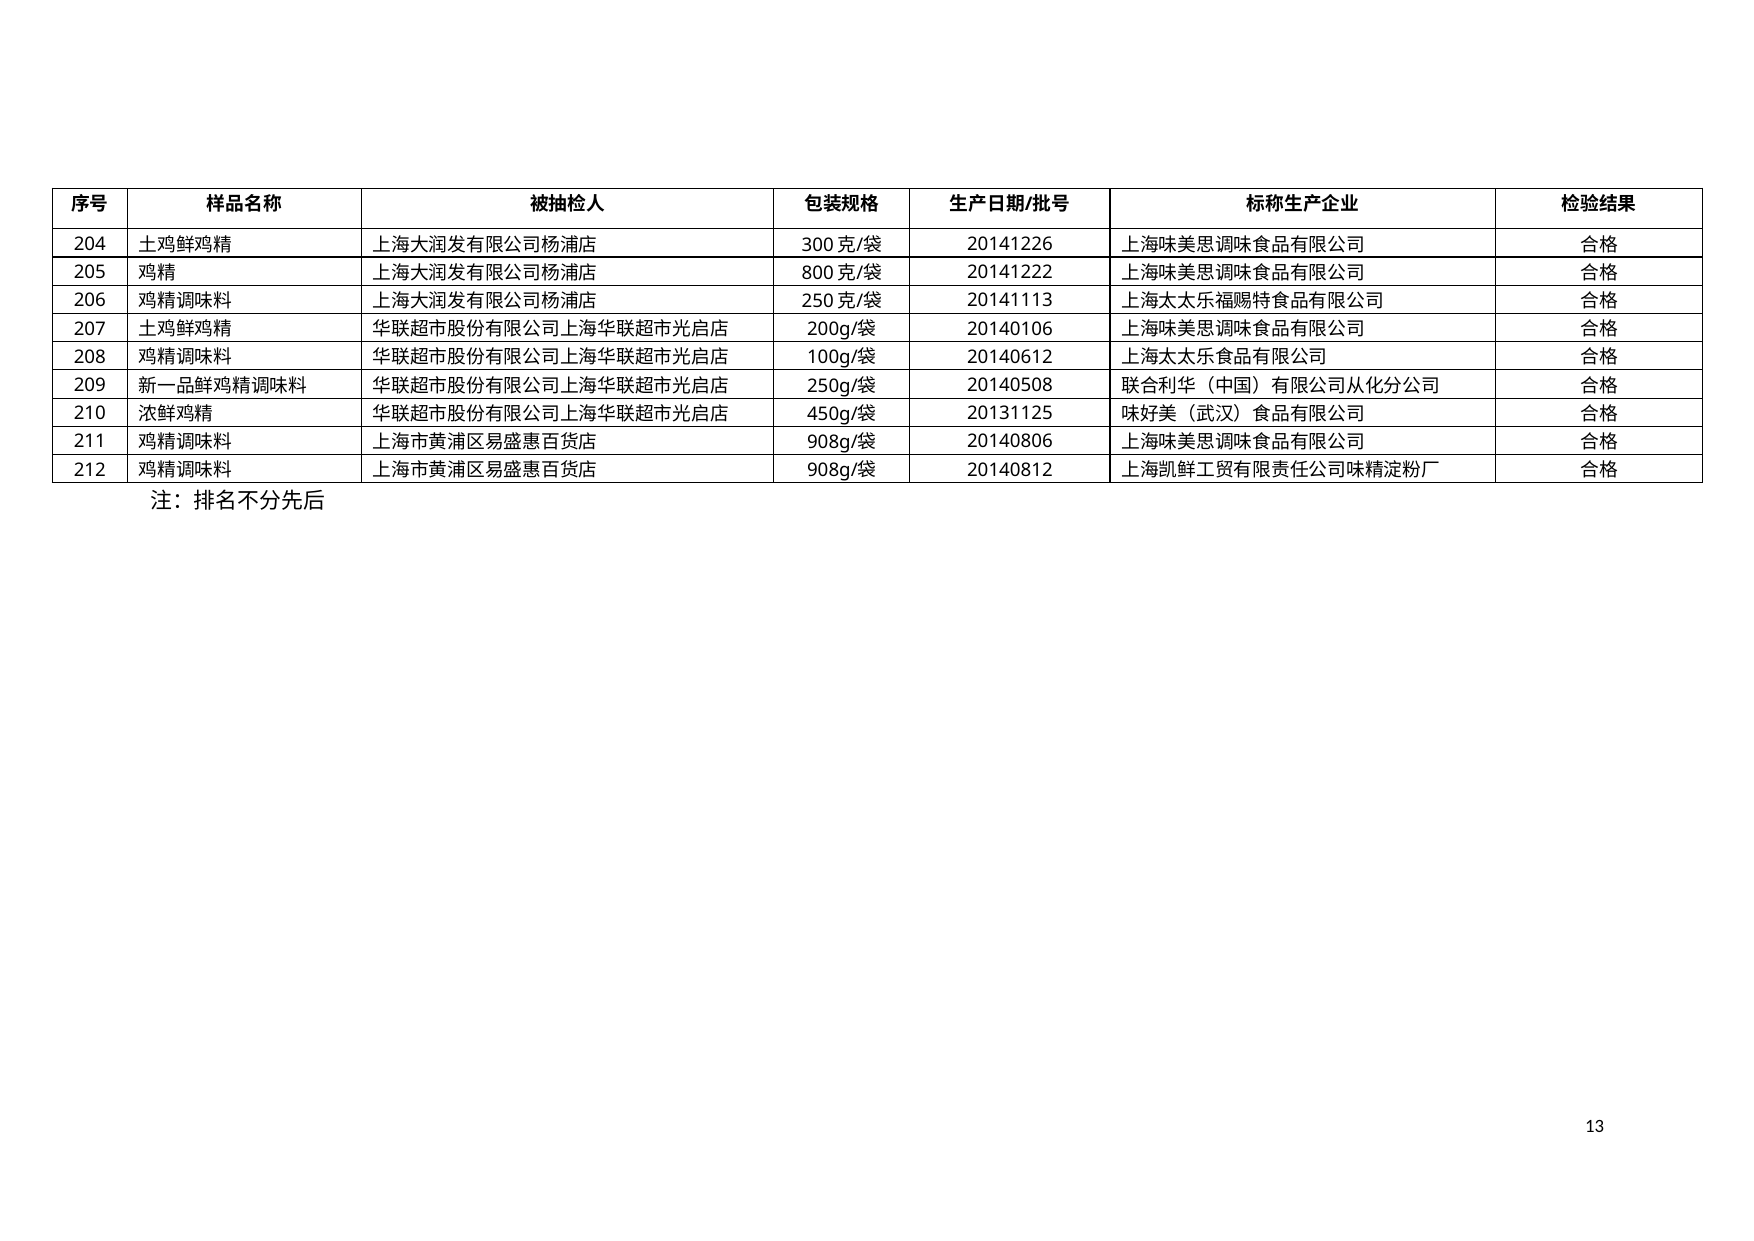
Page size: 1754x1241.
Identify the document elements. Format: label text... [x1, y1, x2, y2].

table_cell 上海味美思调味食品有限公司 [1111, 427, 1495, 454]
table_cell 华联超市股份有限公司上海华联超市光启店 [362, 314, 773, 341]
table_header 序号 [53, 189, 127, 228]
table_cell 新一品鲜鸡精调味料 [128, 370, 361, 398]
table_cell 250g/袋 [774, 370, 909, 398]
table_cell 205 [53, 258, 127, 285]
table_cell 20141226 [910, 229, 1109, 256]
table_header 包装规格 [774, 189, 909, 228]
table_header 标称生产企业 [1111, 189, 1495, 228]
table_cell 合格 [1496, 427, 1702, 454]
table_cell 鸡精调味料 [128, 455, 361, 482]
text 注：排名不分先后 [150, 483, 1604, 515]
table_cell 20141113 [910, 286, 1109, 313]
table_cell 211 [53, 427, 127, 454]
table_cell 土鸡鲜鸡精 [128, 229, 361, 256]
table_cell 土鸡鲜鸡精 [128, 314, 361, 341]
table_cell 合格 [1496, 258, 1702, 285]
table_cell 上海味美思调味食品有限公司 [1111, 229, 1495, 256]
table_cell 上海凯鲜工贸有限责任公司味精淀粉厂 [1111, 455, 1495, 482]
table_cell 上海味美思调味食品有限公司 [1111, 314, 1495, 341]
table_cell 上海味美思调味食品有限公司 [1111, 258, 1495, 285]
table_cell 合格 [1496, 229, 1702, 256]
table_cell 上海大润发有限公司杨浦店 [362, 229, 773, 256]
table_cell 208 [53, 342, 127, 369]
table_cell 合格 [1496, 342, 1702, 369]
table_cell 合格 [1496, 399, 1702, 426]
table_cell 212 [53, 455, 127, 482]
table_cell 合格 [1496, 455, 1702, 482]
table_cell 上海大润发有限公司杨浦店 [362, 286, 773, 313]
table_cell 800克/袋 [774, 258, 909, 285]
table_cell 合格 [1496, 314, 1702, 341]
table_cell 上海市黄浦区易盛惠百货店 [362, 455, 773, 482]
table_cell 210 [53, 399, 127, 426]
table_cell 鸡精调味料 [128, 427, 361, 454]
table_cell 20131125 [910, 399, 1109, 426]
table_cell 207 [53, 314, 127, 341]
table_cell 华联超市股份有限公司上海华联超市光启店 [362, 399, 773, 426]
table_cell 209 [53, 370, 127, 398]
table_cell 鸡精调味料 [128, 286, 361, 313]
table_cell 450g/袋 [774, 399, 909, 426]
table_cell 联合利华（中国）有限公司从化分公司 [1111, 370, 1495, 398]
table_header 检验结果 [1496, 189, 1702, 228]
table_cell 20140508 [910, 370, 1109, 398]
table_cell 合格 [1496, 370, 1702, 398]
table_cell 上海大润发有限公司杨浦店 [362, 258, 773, 285]
table_cell 204 [53, 229, 127, 256]
table_cell 上海市黄浦区易盛惠百货店 [362, 427, 773, 454]
table_cell 200g/袋 [774, 314, 909, 341]
table_cell 合格 [1496, 286, 1702, 313]
table_cell 华联超市股份有限公司上海华联超市光启店 [362, 342, 773, 369]
table_cell 20140812 [910, 455, 1109, 482]
table_cell 浓鲜鸡精 [128, 399, 361, 426]
table_cell 鸡精调味料 [128, 342, 361, 369]
table_header 被抽检人 [362, 189, 773, 228]
table_header 生产日期/批号 [910, 189, 1109, 228]
table_cell 华联超市股份有限公司上海华联超市光启店 [362, 370, 773, 398]
table_cell 上海太太乐食品有限公司 [1111, 342, 1495, 369]
table_cell 20141222 [910, 258, 1109, 285]
table_cell 250克/袋 [774, 286, 909, 313]
table_cell 20140106 [910, 314, 1109, 341]
table_cell 味好美（武汉）食品有限公司 [1111, 399, 1495, 426]
table_cell 鸡精 [128, 258, 361, 285]
table_cell 20140806 [910, 427, 1109, 454]
table_cell 908g/袋 [774, 427, 909, 454]
table_cell 300克/袋 [774, 229, 909, 256]
table_cell 上海太太乐福赐特食品有限公司 [1111, 286, 1495, 313]
table_cell 20140612 [910, 342, 1109, 369]
table_header 样品名称 [128, 189, 361, 228]
table_cell 908g/袋 [774, 455, 909, 482]
table_cell 206 [53, 286, 127, 313]
table_cell 100g/袋 [774, 342, 909, 369]
